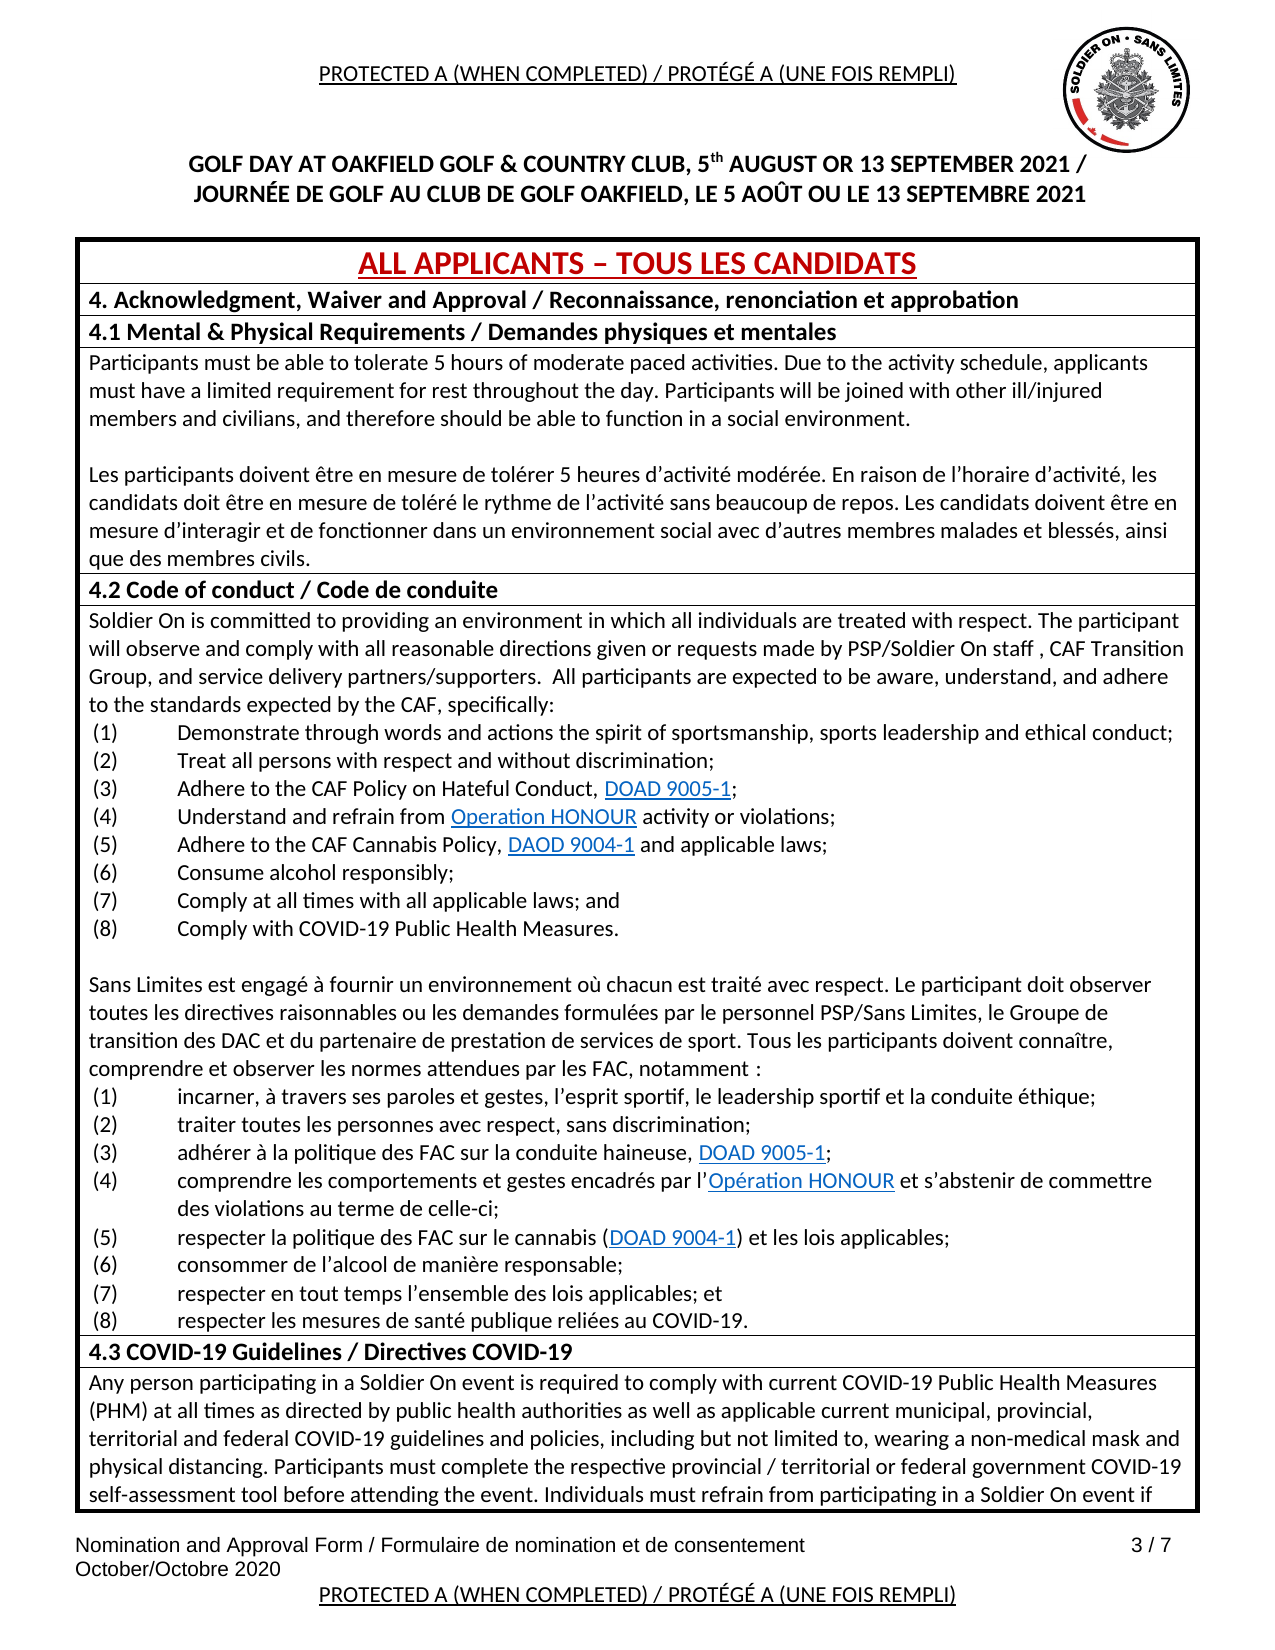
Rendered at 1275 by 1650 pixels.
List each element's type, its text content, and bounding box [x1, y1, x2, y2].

table_cell 4. Acknowledgment, Waiver and Approval / Reconnaissance, renonciation et approbation [80, 284, 1195, 315]
table_header ALL APPLICANTS – TOUS LES CANDIDATS [80, 242, 1195, 283]
picture [1052, 10, 1200, 158]
table_cell 4.1 Mental & Physical Requirements / Demandes physiques et mentales [80, 316, 1195, 347]
table_cell Participants must be able to tolerate 5 hours of moderate paced activities. Due to the activity schedule, applicants must have a limited requirement for rest throughout the day. Participants will be joined with other ill/injured members and civilians, and therefore should be able to function in a social environment. Les participants doivent être en mesure de tolérer 5 heures d’activité modérée. En raison de l’horaire d’activité, les candidats doit être en mesure de toléré le rythme de l’activité sans beaucoup de repos. Les candidats doivent être en mesure d’interagir et de fonctionner dans un environnement social avec d’autres membres malades et blessés, ainsi que des membres civils. [80, 348, 1195, 572]
table_cell 4.2 Code of conduct / Code de conduite [80, 574, 1195, 604]
table_cell Soldier On is committed to providing an environment in which all individuals are treated with respect. The participant will observe and comply with all reasonable directions given or requests made by PSP/Soldier On staff , CAF Transition Group, and service delivery partners/supporters. All participants are expected to be aware, understand, and adhere to the standards expected by the CAF, specifically: Demonstrate through words and actions the spirit of sportsmanship, sports leadership and ethical conduct; Treat all persons with respect and without discrimination; Adhere to the CAF Policy on Hateful Conduct, DOAD 9005-1; Understand and refrain from Operation HONOUR activity or violations; Adhere to the CAF Cannabis Policy, DAOD 9004-1 and applicable laws; Consume alcohol responsibly; Comply at all times with all applicable laws; and Comply with COVID-19 Public Health Measures. Sans Limites est engagé à fournir un environnement où chacun est traité avec respect. Le participant doit observer toutes les directives raisonnables ou les demandes formulées par le personnel PSP/Sans Limites, le Groupe de transition des DAC et du partenaire de prestation de services de sport. Tous les participants doivent connaître, comprendre et observer les normes attendues par les FAC, notamment : incarner, à travers ses paroles et gestes, l’esprit sportif, le leadership sportif et la conduite éthique; traiter toutes les personnes avec respect, sans discrimination; adhérer à la politique des FAC sur la conduite haineuse, DOAD 9005-1; comprendre les comportements et gestes encadrés par l’Opération HONOUR et s’abstenir de commettre des violations au terme de celle-ci; respecter la politique des FAC sur le cannabis (DOAD 9004-1) et les lois applicables; consommer de l’alcool de manière responsable; respecter en tout temps l’ensemble des lois applicables; et respecter les mesures de santé publique reliées au COVID-19. [80, 606, 1195, 1335]
table_cell 4.3 COVID-19 Guidelines / Directives COVID-19 [80, 1336, 1195, 1367]
